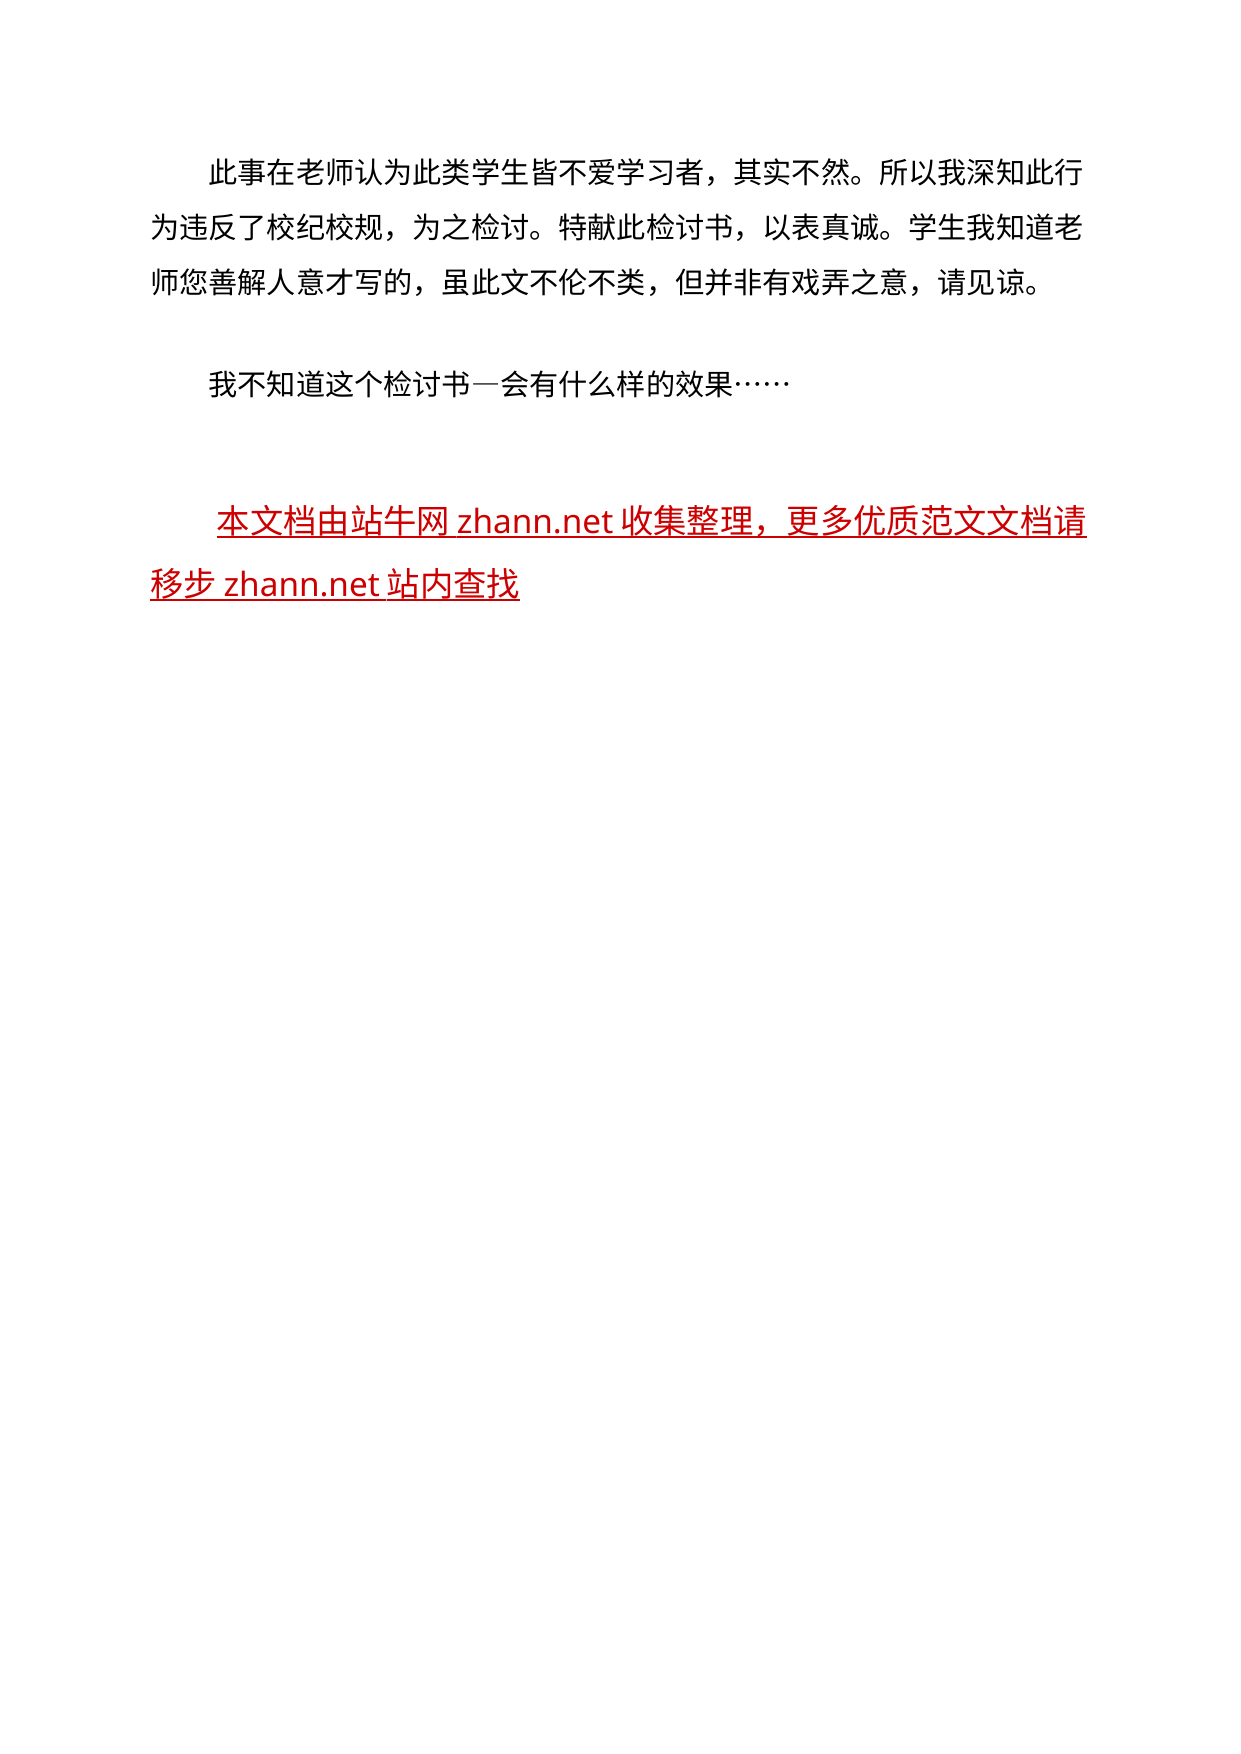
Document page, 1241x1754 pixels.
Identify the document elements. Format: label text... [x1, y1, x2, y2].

text 我不知道这个检讨书—会有什么样的效果…… [150, 362, 1090, 404]
text 此事在老师认为此类学生皆不爱学习者，其实不然。所以我深知此行为违反了校纪校规，为之检讨。特献此检讨书，以表真诚。学生我知道老师您善解人意才写的，虽此文不伦不类，但并非有戏弄之意，请见谅。 [150, 150, 1090, 302]
text 本文档由站牛网zhann.net收集整理，更多优质范文文档请移步zhann.net站内查找 [150, 494, 1090, 606]
